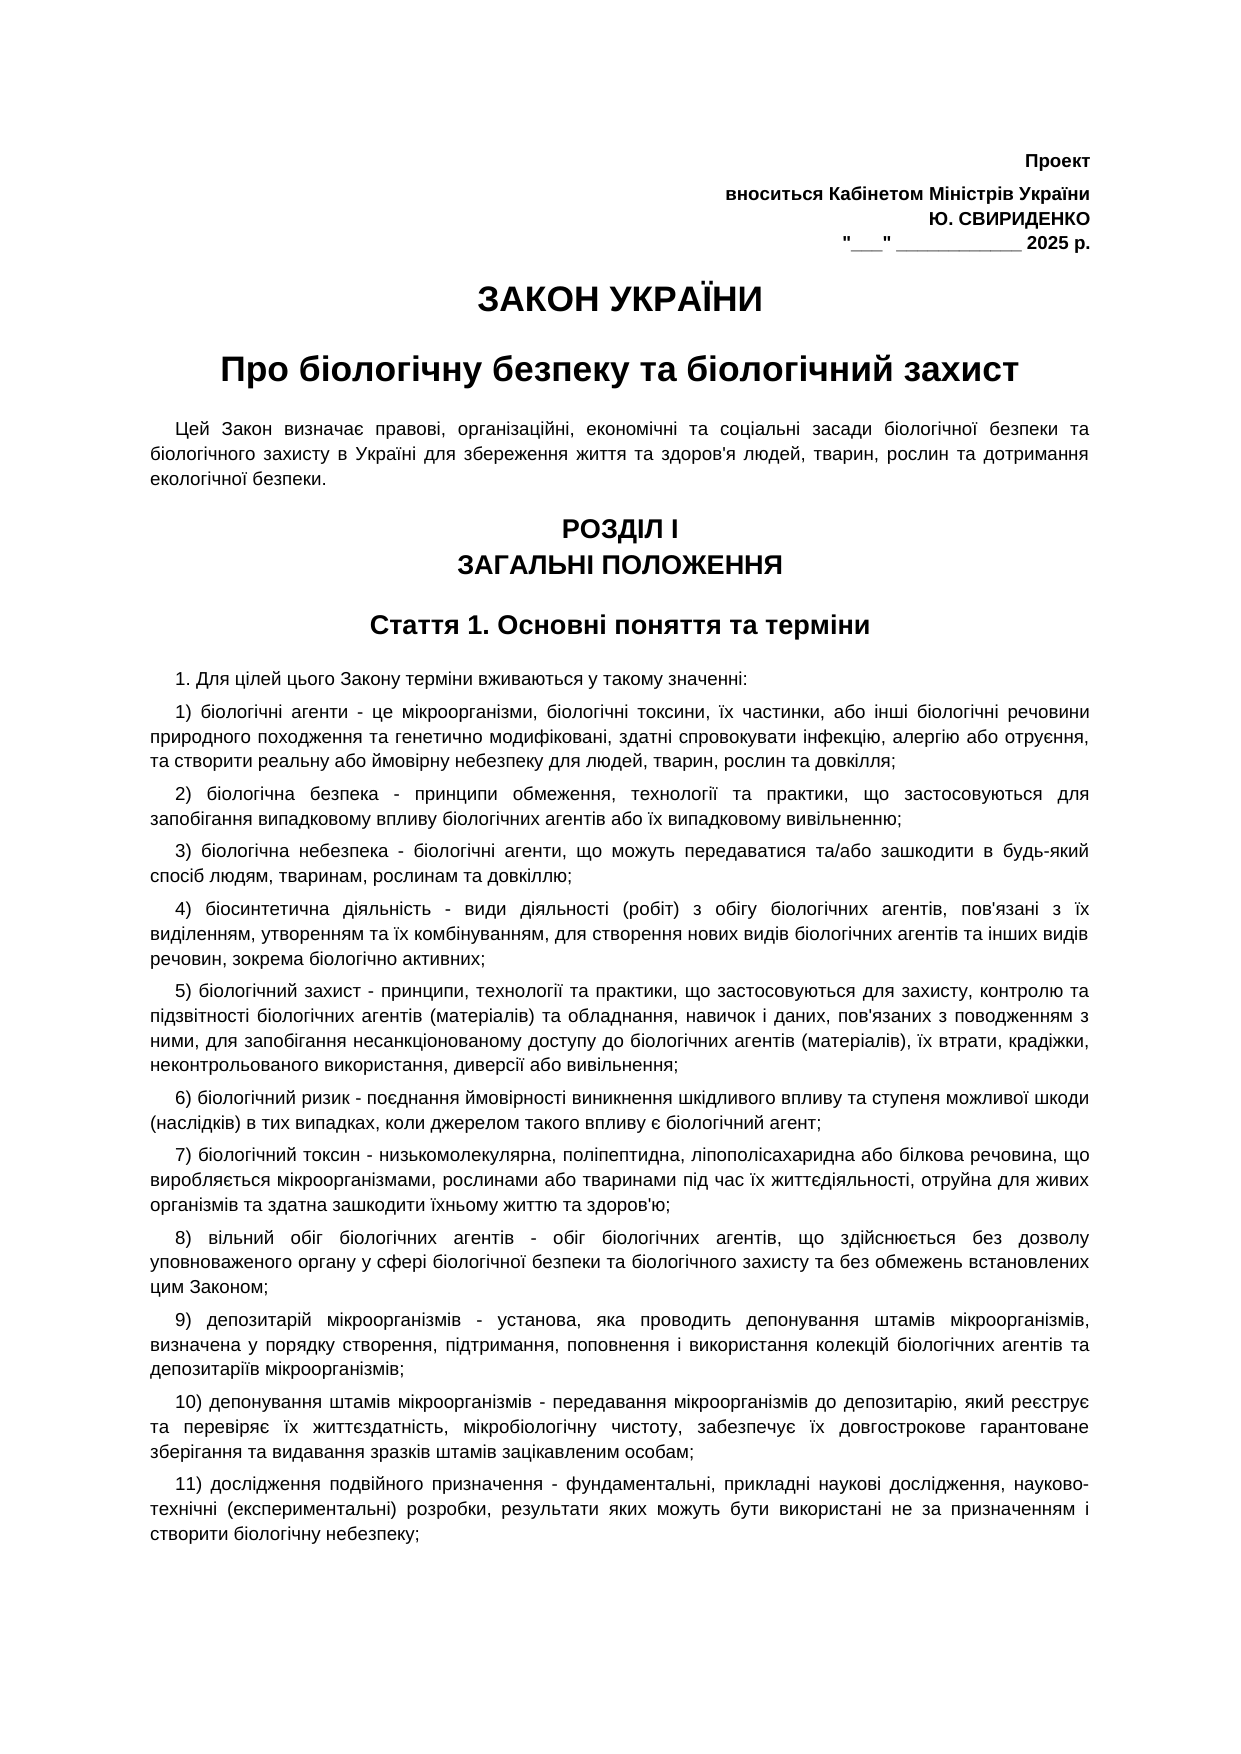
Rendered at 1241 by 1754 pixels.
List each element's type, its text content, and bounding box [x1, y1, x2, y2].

text 1. Для цілей цього Закону терміни вживаються у такому значенні: [150, 668, 1090, 690]
subtitle Про біологічну безпеку та біологічний захист [150, 348, 1090, 389]
text Цей Закон визначає правові, організаційні, економічні та соціальні засади біологічної безпеки та біологічного захисту в Україні для збереження життя та здоров'я людей, тварин, рослин та дотримання екологічної безпеки. [150, 418, 1090, 489]
subtitle ЗАКОН УКРАЇНИ [150, 278, 1090, 318]
subtitle РОЗДІЛ I ЗАГАЛЬНІ ПОЛОЖЕННЯ [150, 513, 1090, 581]
text 9) депозитарій мікроорганізмів - установа, яка проводить депонування штамів мікроорганізмів, визначена у порядку створення, підтримання, поповнення і використання колекцій біологічних агентів та депозитаріїв мікроорганізмів; [150, 1309, 1090, 1380]
text 11) дослідження подвійного призначення - фундаментальні, прикладні наукові дослідження, науково-технічні (експериментальні) розробки, результати яких можуть бути використані не за призначенням і створити біологічну небезпеку; [150, 1473, 1090, 1544]
text 1) біологічні агенти - це мікроорганізми, біологічні токсини, їх частинки, або інші біологічні речовини природного походження та генетично модифіковані, здатні спровокувати інфекцію, алергію або отруєння, та створити реальну або ймовірну небезпеку для людей, тварин, рослин та довкілля; [150, 701, 1090, 772]
text 5) біологічний захист - принципи, технології та практики, що застосовуються для захисту, контролю та підзвітності біологічних агентів (матеріалів) та обладнання, навичок і даних, пов'язаних з поводженням з ними, для запобігання несанкціонованому доступу до біологічних агентів (матеріалів), їх втрати, крадіжки, неконтрольованого використання, диверсії або вивільнення; [150, 980, 1090, 1076]
text 2) біологічна безпека - принципи обмеження, технології та практики, що застосовуються для запобігання випадковому впливу біологічних агентів або їх випадковому вивільненню; [150, 783, 1090, 829]
text 7) біологічний токсин - низькомолекулярна, поліпептидна, ліпополісахаридна або білкова речовина, що виробляється мікроорганізмами, рослинами або тваринами під час їх життєдіяльності, отруйна для живих організмів та здатна зашкодити їхньому життю та здоров'ю; [150, 1144, 1090, 1215]
text 10) депонування штамів мікроорганізмів - передавання мікроорганізмів до депозитарію, який реєструє та перевіряє їх життєздатність, мікробіологічну чистоту, забезпечує їх довгострокове гарантоване зберігання та видавання зразків штамів зацікавленим особам; [150, 1391, 1090, 1462]
subtitle Стаття 1. Основні поняття та терміни [150, 609, 1090, 640]
text 6) біологічний ризик - поєднання ймовірності виникнення шкідливого впливу та ступеня можливої шкоди (наслідків) в тих випадках, коли джерелом такого впливу є біологічний агент; [150, 1087, 1090, 1133]
text 4) біосинтетична діяльність - види діяльності (робіт) з обігу біологічних агентів, пов'язані з їх виділенням, утворенням та їх комбінуванням, для створення нових видів біологічних агентів та інших видів речовин, зокрема біологічно активних; [150, 898, 1090, 969]
text Проект [150, 150, 1090, 172]
text 3) біологічна небезпека - біологічні агенти, що можуть передаватися та/або зашкодити в будь-який спосіб людям, тваринам, рослинам та довкіллю; [150, 840, 1090, 887]
text 8) вільний обіг біологічних агентів - обіг біологічних агентів, що здійснюється без дозволу уповноваженого органу у сфері біологічної безпеки та біологічного захисту та без обмежень встановлених цим Законом; [150, 1226, 1090, 1298]
text вноситься Кабінетом Міністрів України Ю. СВИРИДЕНКО "___" ____________ 2025 р. [150, 183, 1090, 254]
